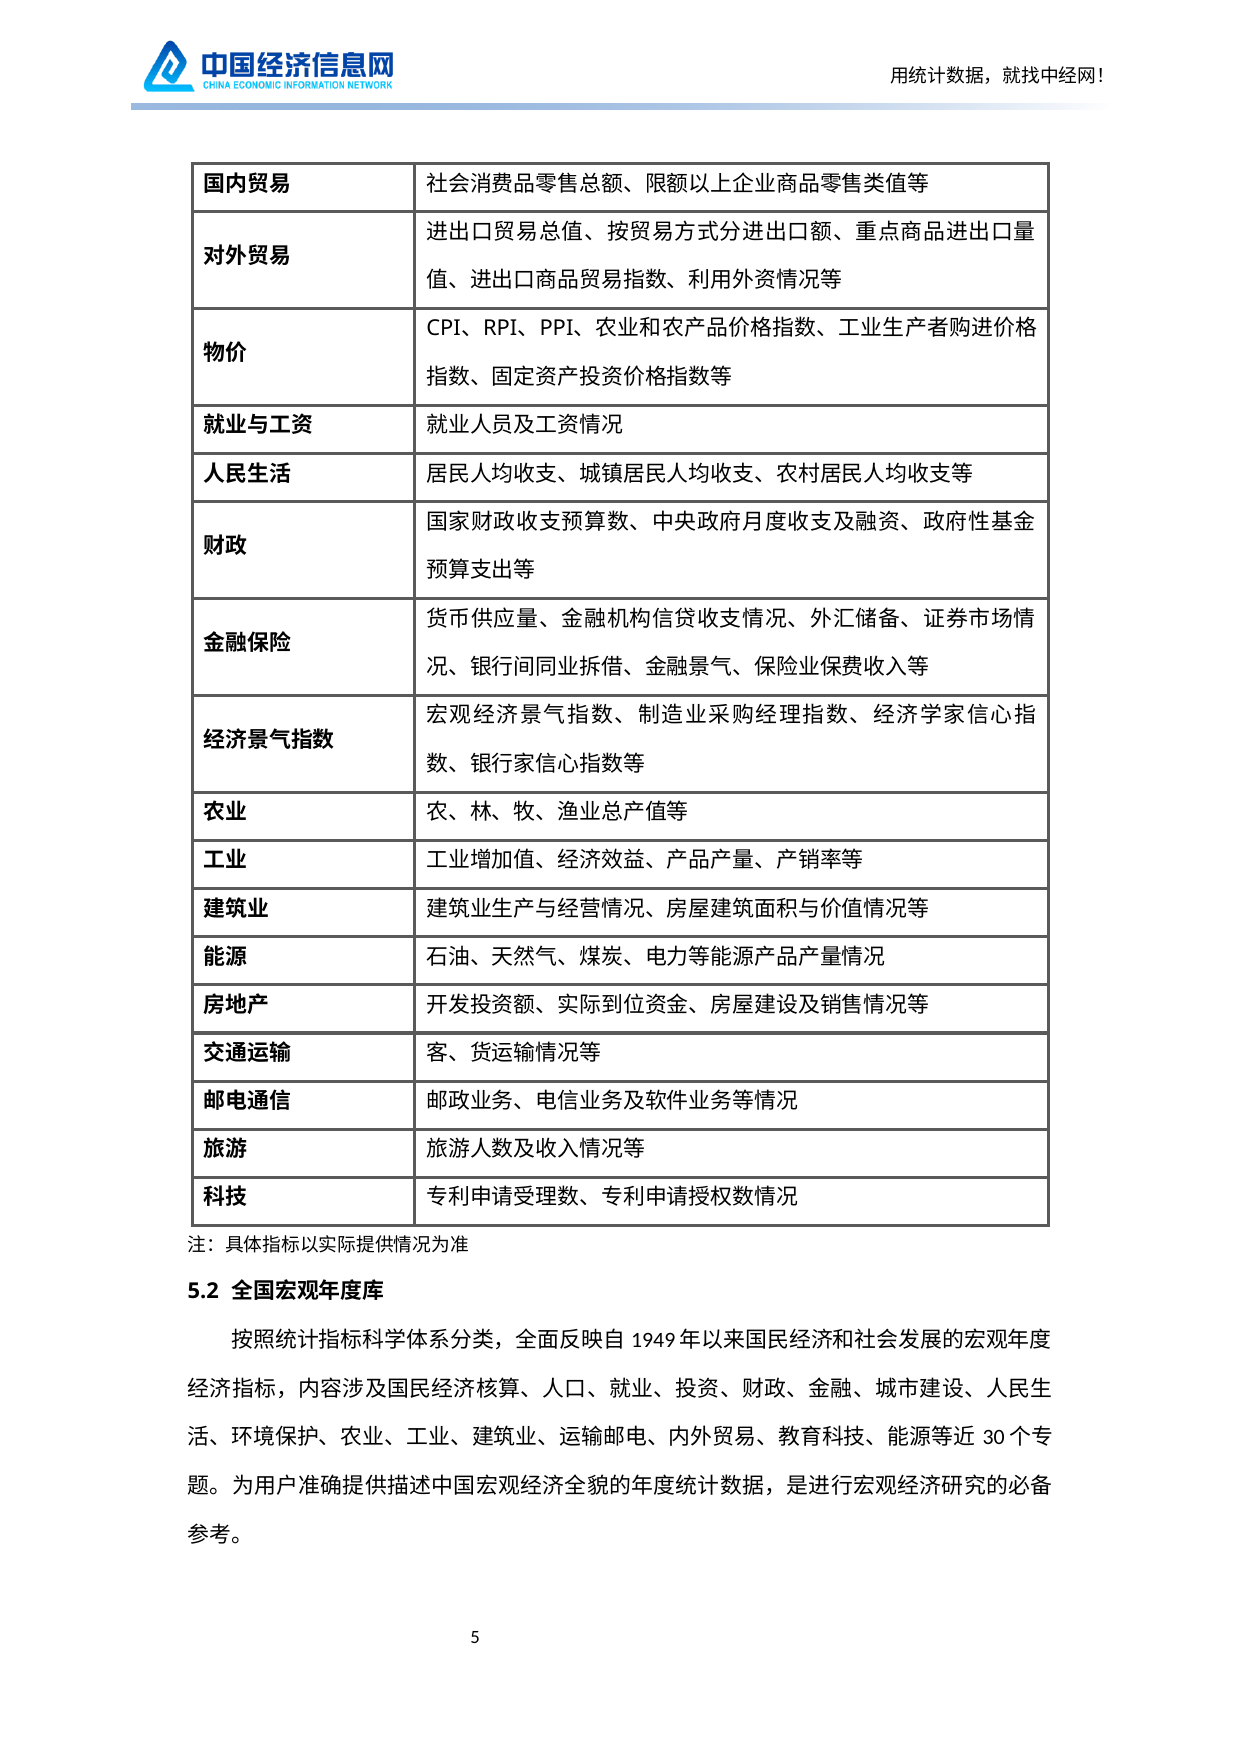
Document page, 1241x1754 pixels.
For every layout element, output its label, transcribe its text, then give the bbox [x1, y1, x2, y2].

table_cell 工业 [194, 842, 413, 887]
table_cell CPI、RPI、PPI、农业和农产品价格指数、工业生产者购进价格指数、固定资产投资价格指数等 [416, 310, 1047, 404]
table_cell 宏观经济景气指数、制造业采购经理指数、经济学家信心指数、银行家信心指数等 [416, 697, 1047, 791]
table_cell 交通运输 [194, 1035, 413, 1079]
picture [142, 40, 394, 92]
table_cell 国内贸易 [194, 165, 413, 210]
table_cell 金融保险 [194, 600, 413, 694]
table_cell 建筑业生产与经营情况、房屋建筑面积与价值情况等 [416, 890, 1047, 935]
table_cell 人民生活 [194, 455, 413, 500]
table_cell 财政 [194, 503, 413, 597]
table_cell 物价 [194, 310, 413, 404]
table_cell 石油、天然气、煤炭、电力等能源产品产量情况 [416, 938, 1047, 983]
table_cell 科技 [194, 1179, 413, 1224]
table_cell 邮电通信 [194, 1083, 413, 1128]
text 注：具体指标以实际提供情况为准 [187, 1227, 1053, 1259]
table_cell 房地产 [194, 986, 413, 1031]
table_cell 农、林、牧、渔业总产值等 [416, 794, 1047, 839]
table_cell 邮政业务、电信业务及软件业务等情况 [416, 1083, 1047, 1128]
table_cell 就业人员及工资情况 [416, 407, 1047, 452]
subtitle 全国宏观年度库 [187, 1273, 1053, 1306]
table_cell 旅游人数及收入情况等 [416, 1131, 1047, 1176]
table_cell 居民人均收支、城镇居民人均收支、农村居民人均收支等 [416, 455, 1047, 500]
text 按照统计指标科学体系分类，全面反映自1949年以来国民经济和社会发展的宏观年度经济指标，内容涉及国民经济核算、人口、就业、投资、财政、金融、城市建设、人民生活、环境保护、农业、工业、建筑业、运输邮电、内外贸易、教育科技、能源等近30个专题。为用户准确提供描述中国宏观经济全貌的年度统计数据，是进行宏观经济研究的必备参考。 [187, 1321, 1053, 1549]
table_cell 专利申请受理数、专利申请授权数情况 [416, 1179, 1047, 1224]
table_cell 就业与工资 [194, 407, 413, 452]
table_cell 客、货运输情况等 [416, 1035, 1047, 1079]
table_cell 对外贸易 [194, 213, 413, 307]
table_cell 经济景气指数 [194, 697, 413, 791]
table_cell 建筑业 [194, 890, 413, 935]
table_cell 货币供应量、金融机构信贷收支情况、外汇储备、证券市场情况、银行间同业拆借、金融景气、保险业保费收入等 [416, 600, 1047, 694]
table_cell 社会消费品零售总额、限额以上企业商品零售类值等 [416, 165, 1047, 210]
table_cell 工业增加值、经济效益、产品产量、产销率等 [416, 842, 1047, 887]
table_cell 国家财政收支预算数、中央政府月度收支及融资、政府性基金预算支出等 [416, 503, 1047, 597]
table_cell 旅游 [194, 1131, 413, 1176]
table_cell 进出口贸易总值、按贸易方式分进出口额、重点商品进出口量值、进出口商品贸易指数、利用外资情况等 [416, 213, 1047, 307]
table_cell 农业 [194, 794, 413, 839]
table_cell 开发投资额、实际到位资金、房屋建设及销售情况等 [416, 986, 1047, 1031]
table_cell 能源 [194, 938, 413, 983]
